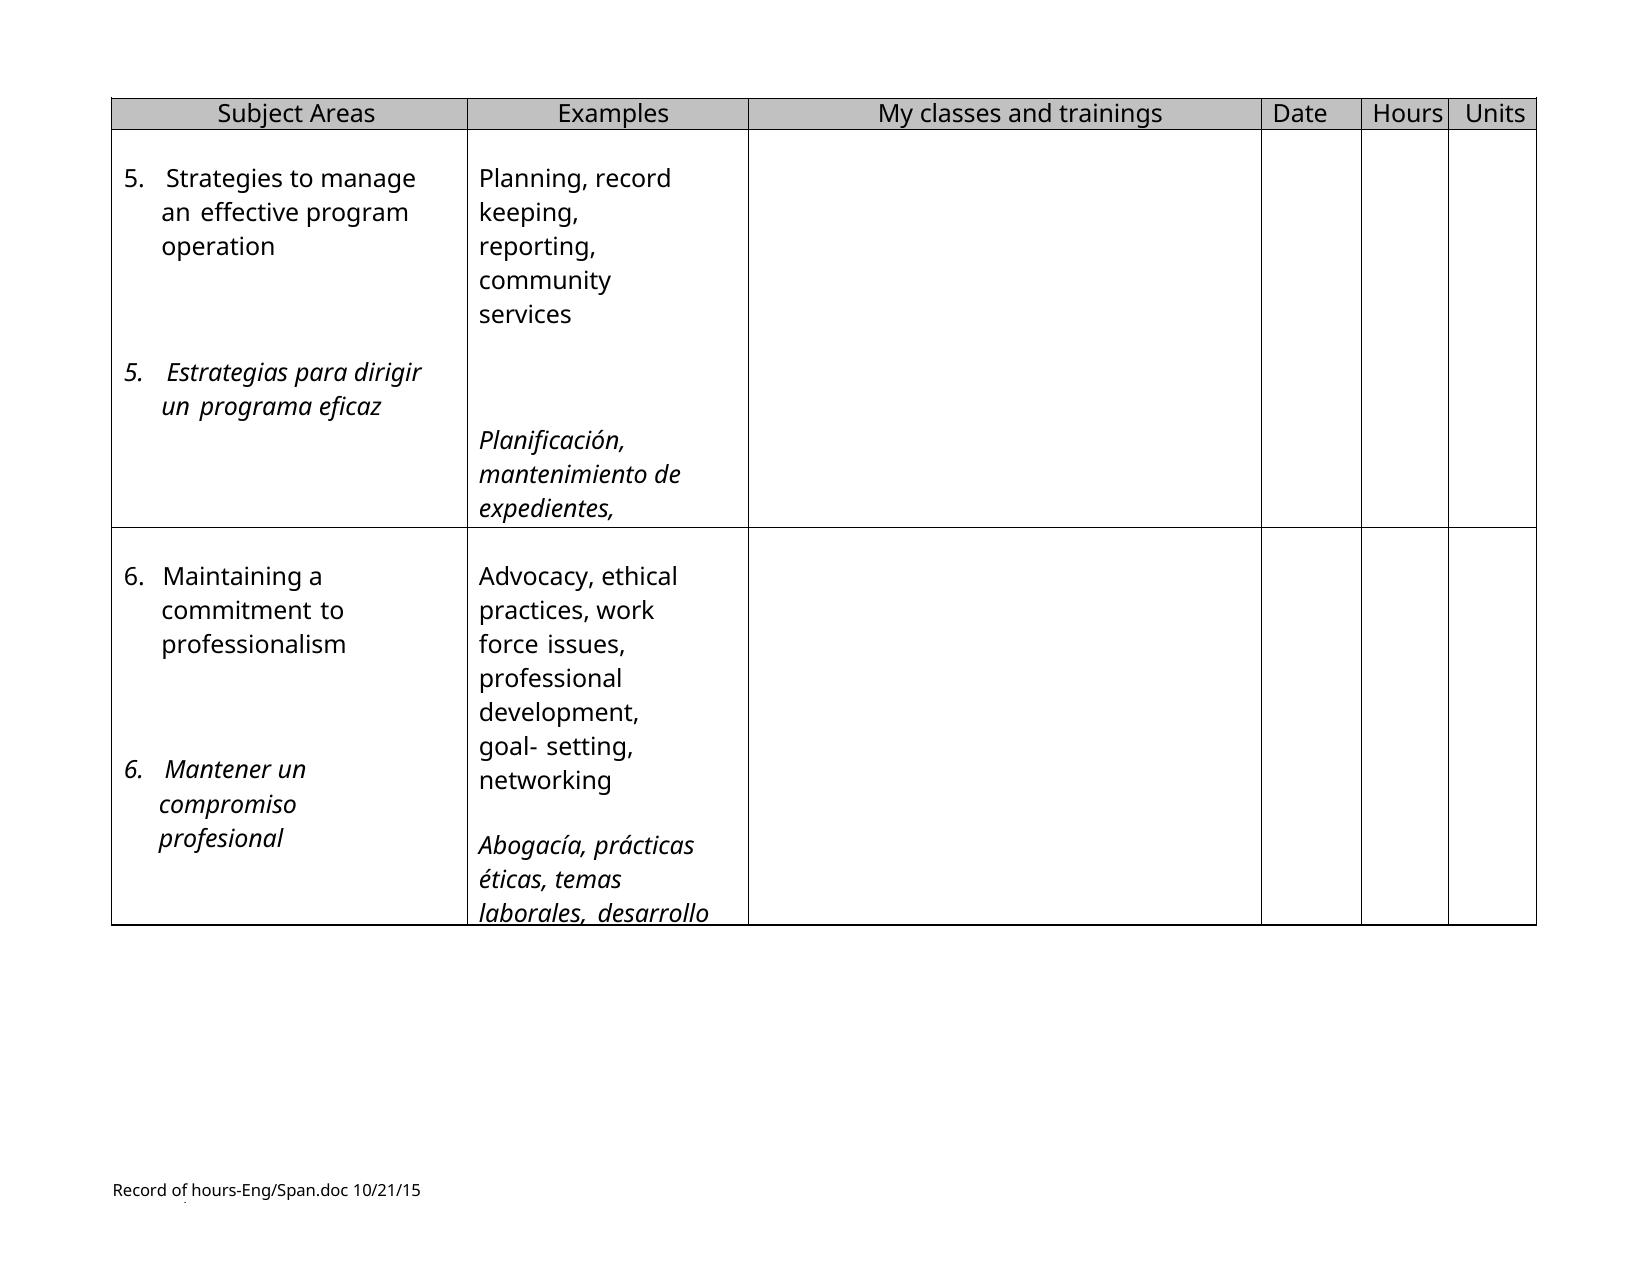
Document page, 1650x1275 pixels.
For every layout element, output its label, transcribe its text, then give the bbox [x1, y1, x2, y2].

table_cell [749, 528, 1261, 924]
table_header My classes and trainings [749, 99, 1261, 129]
table_cell [1262, 130, 1361, 527]
table_cell [1449, 528, 1536, 924]
table_header Hours [1362, 99, 1448, 129]
table_cell [1262, 528, 1361, 924]
table_header Examples [468, 99, 748, 129]
table_cell Advocacy, ethical practices, work force issues, professional development, goal- setting, networking Abogacía, prácticas éticas, temas laborales, desarrollo profesional, fijar metas, establecimiento de contactos [468, 528, 748, 924]
table_header Units [1449, 99, 1536, 129]
table_cell [1449, 130, 1536, 527]
table_cell [749, 130, 1261, 527]
table_header Date [1262, 99, 1361, 129]
table_cell Planning, record keeping, reporting, community services Planificación, mantenimiento de expedientes, reportes, servicios de la comunidad [468, 130, 748, 527]
table_header Subject Areas [112, 99, 467, 129]
table_cell 6. Maintaining a commitment to professionalism 6. Mantener un compromiso profesional [112, 528, 467, 924]
table_cell 5. Strategies to manage an effective program operation 5. Estrategias para dirigir un programa eficaz [112, 130, 467, 527]
table_cell [1362, 528, 1448, 924]
table_cell [1362, 130, 1448, 527]
